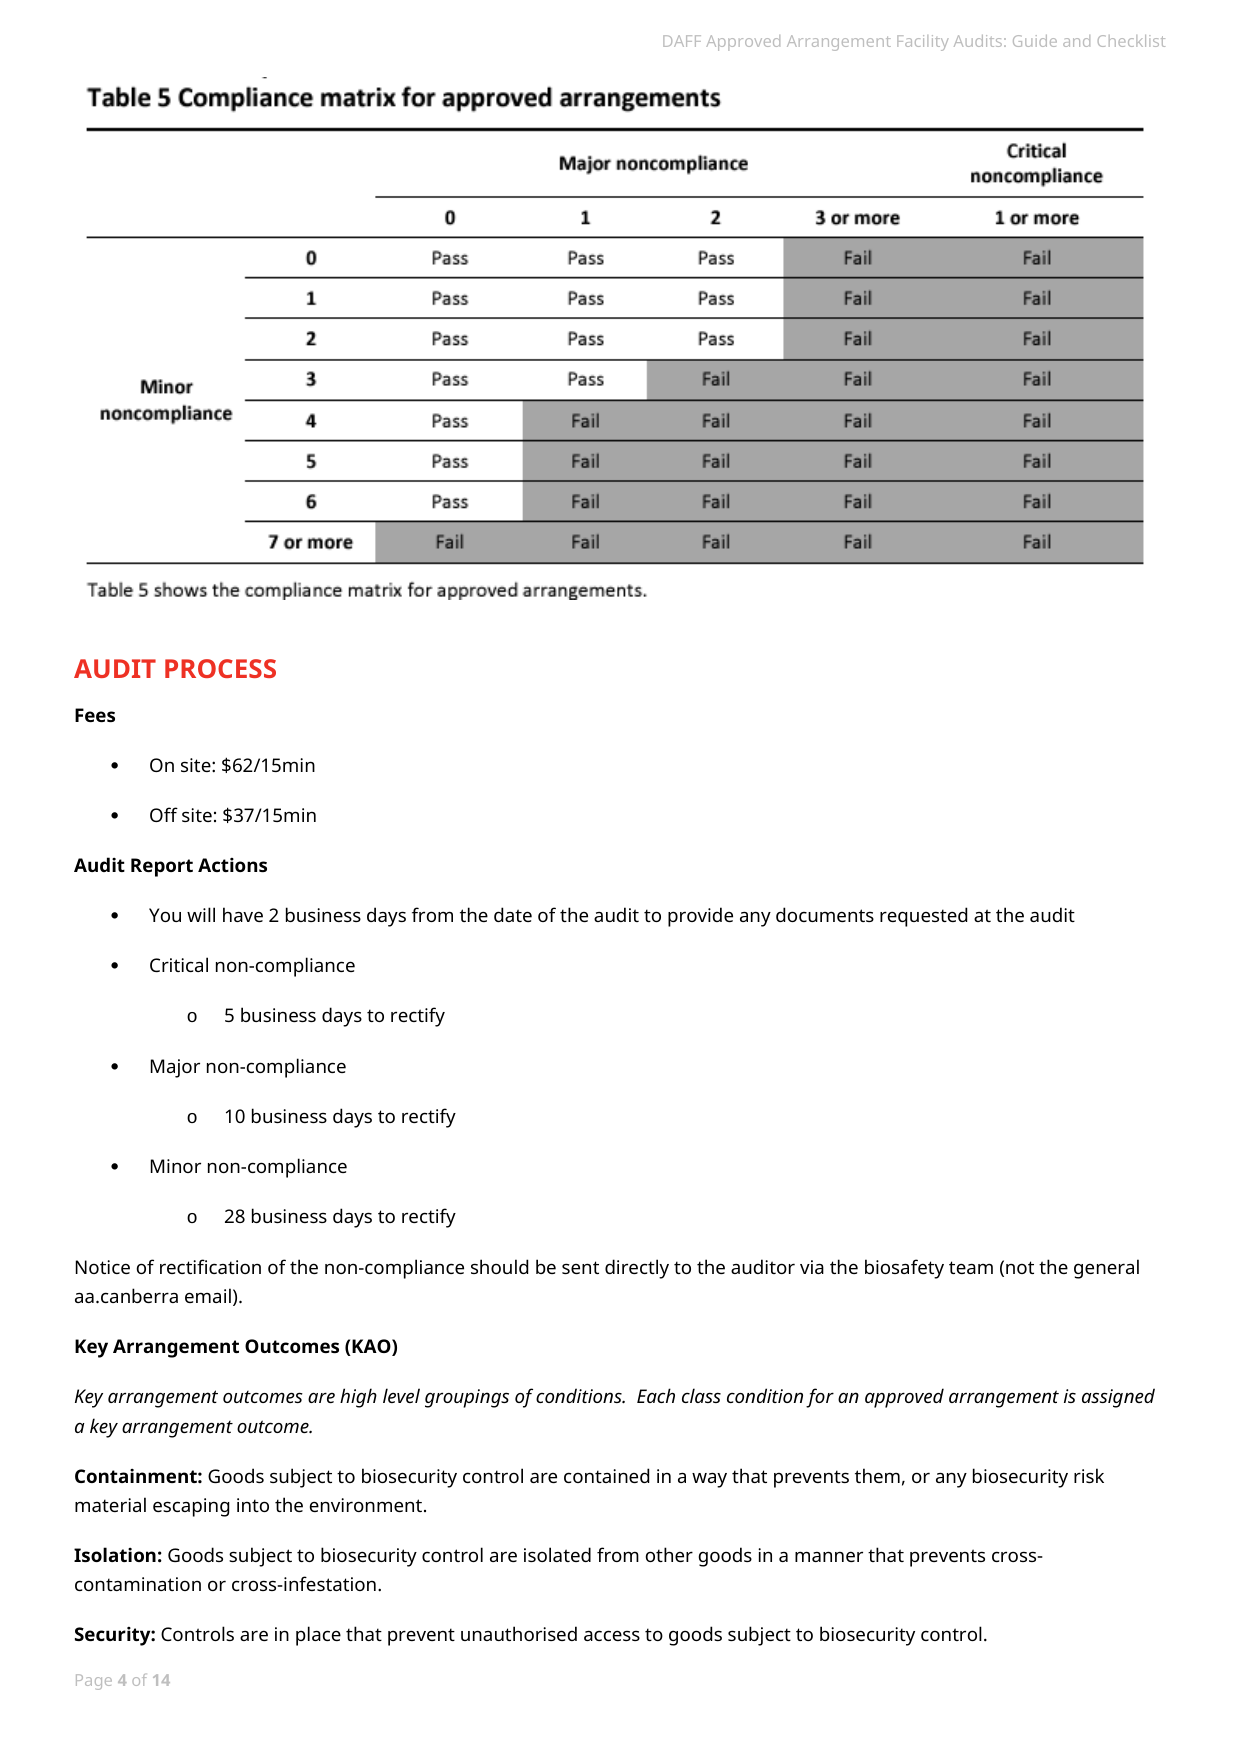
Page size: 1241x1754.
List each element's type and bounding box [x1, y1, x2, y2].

picture [73, 77, 1167, 600]
